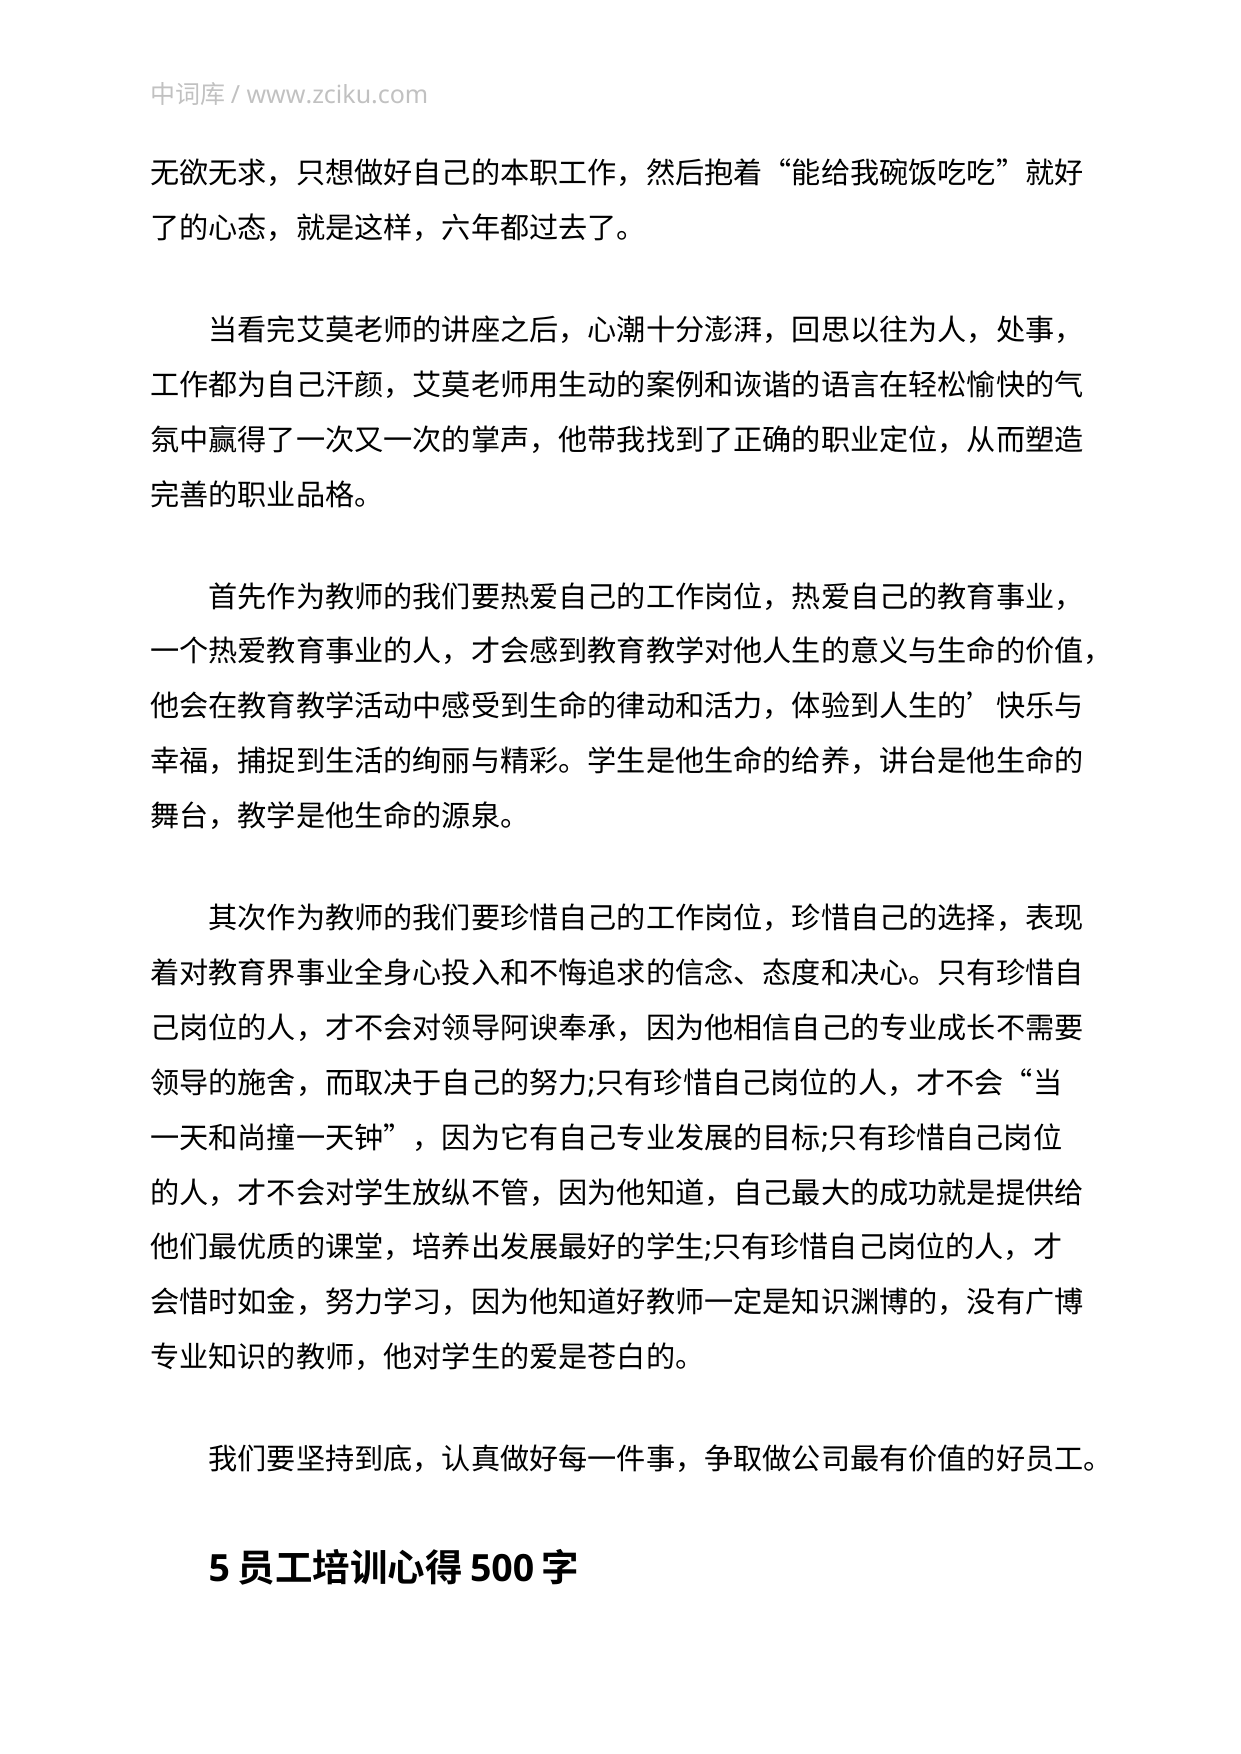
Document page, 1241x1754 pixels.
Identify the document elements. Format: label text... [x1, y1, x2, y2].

text 我们要坚持到底，认真做好每一件事，争取做公司最有价值的好员工。 [150, 1436, 1090, 1478]
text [150, 150, 1090, 247]
text 首先作为教师的我们要热爱自己的工作岗位，热爱自己的教育事业，一个热爱教育事业的人，才会感到教育教学对他人生的意义与生命的价值，他会在教育教学活动中感受到生命的律动和活力，体验到人生的’快乐与幸福，捕捉到生活的绚丽与精彩。学生是他生命的给养，讲台是他生命的舞台，教学是他生命的源泉。 [150, 573, 1090, 835]
text 5员工培训心得500字 [150, 1537, 1090, 1592]
text 当看完艾莫老师的讲座之后，心潮十分澎湃，回思以往为人，处事，工作都为自己汗颜，艾莫老师用生动的案例和诙谐的语言在轻松愉快的气氛中赢得了一次又一次的掌声，他带我找到了正确的职业定位，从而塑造完善的职业品格。 [150, 307, 1090, 514]
text 其次作为教师的我们要珍惜自己的工作岗位，珍惜自己的选择，表现着对教育界事业全身心投入和不悔追求的信念、态度和决心。只有珍惜自己岗位的人，才不会对领导阿谀奉承，因为他相信自己的专业成长不需要领导的施舍，而取决于自己的努力;只有珍惜自己岗位的人，才不会“当一天和尚撞一天钟”，因为它有自己专业发展的目标;只有珍惜自己岗位的人，才不会对学生放纵不管，因为他知道，自己最大的成功就是提供给他们最优质的课堂，培养出发展最好的学生;只有珍惜自己岗位的人，才会惜时如金，努力学习，因为他知道好教师一定是知识渊博的，没有广博专业知识的教师，他对学生的爱是苍白的。 [150, 894, 1090, 1376]
